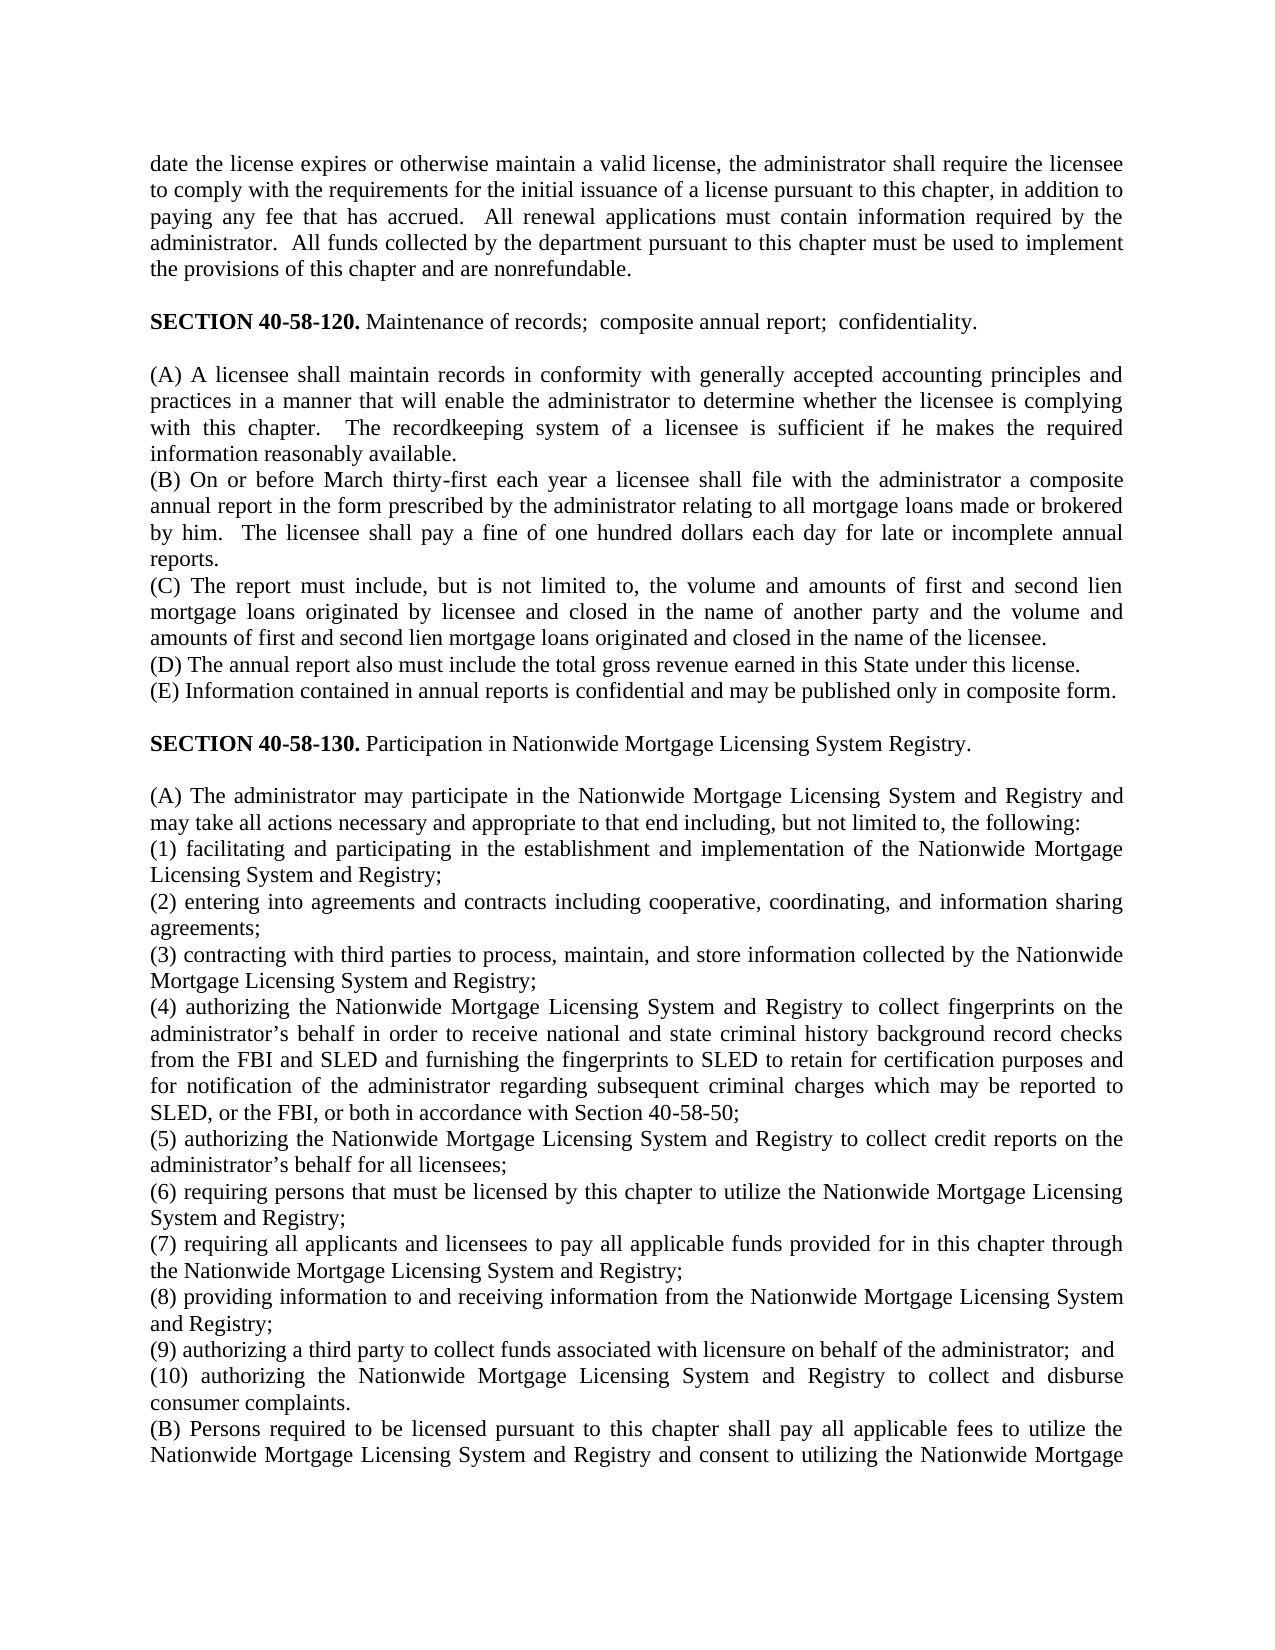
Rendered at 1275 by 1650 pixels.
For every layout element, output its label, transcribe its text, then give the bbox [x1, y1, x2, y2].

text (A) The administrator may participate in the Nationwide Mortgage Licensing System and Registry and may take all actions necessary and appropriate to that end including, but not limited to, the following: [150, 782, 1125, 835]
text (3) contracting with third parties to process, maintain, and store information collected by the Nationwide Mortgage Licensing System and Registry; [150, 941, 1125, 993]
text (D) The annual report also must include the total gross revenue earned in this State under this license. [150, 651, 1125, 677]
text (9) authorizing a third party to collect funds associated with licensure on behalf of the administrator; and [150, 1336, 1125, 1362]
text (6) requiring persons that must be licensed by this chapter to utilize the Nationwide Mortgage Licensing System and Registry; [150, 1178, 1125, 1231]
text (2) entering into agreements and contracts including cooperative, coordinating, and information sharing agreements; [150, 888, 1125, 941]
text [150, 1415, 1125, 1468]
text SECTION 40-58-130. Participation in Nationwide Mortgage Licensing System Registry. [150, 730, 1125, 756]
text (E) Information contained in annual reports is confidential and may be published only in composite form. [150, 677, 1125, 703]
text (1) facilitating and participating in the establishment and implementation of the Nationwide Mortgage Licensing System and Registry; [150, 835, 1125, 888]
text (C) The report must include, but is not limited to, the volume and amounts of first and second lien mortgage loans originated by licensee and closed in the name of another party and the volume and amounts of first and second lien mortgage loans originated and closed in the name of the licensee. [150, 572, 1125, 651]
text (10) authorizing the Nationwide Mortgage Licensing System and Registry to collect and disburse consumer complaints. [150, 1362, 1125, 1415]
text SECTION 40-58-120. Maintenance of records; composite annual report; confidentiality. [150, 308, 1125, 334]
text (B) On or before March thirty-first each year a licensee shall file with the administrator a composite annual report in the form prescribed by the administrator relating to all mortgage loans made or brokered by him. The licensee shall pay a fine of one hundred dollars each day for late or incomplete annual reports. [150, 466, 1125, 572]
text (4) authorizing the Nationwide Mortgage Licensing System and Registry to collect fingerprints on the administrator’s behalf in order to receive national and state criminal history background record checks from the FBI and SLED and furnishing the fingerprints to SLED to retain for certification purposes and for notification of the administrator regarding subsequent criminal charges which may be reported to SLED, or the FBI, or both in accordance with Section 40-58-50; [150, 993, 1125, 1125]
text (7) requiring all applicants and licensees to pay all applicable funds provided for in this chapter through the Nationwide Mortgage Licensing System and Registry; [150, 1231, 1125, 1283]
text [150, 150, 1125, 282]
text (8) providing information to and receiving information from the Nationwide Mortgage Licensing System and Registry; [150, 1283, 1125, 1336]
text (5) authorizing the Nationwide Mortgage Licensing System and Registry to collect credit reports on the administrator’s behalf for all licensees; [150, 1125, 1125, 1178]
text (A) A licensee shall maintain records in conformity with generally accepted accounting principles and practices in a manner that will enable the administrator to determine whether the licensee is complying with this chapter. The recordkeeping system of a licensee is sufficient if he makes the required information reasonably available. [150, 361, 1125, 466]
